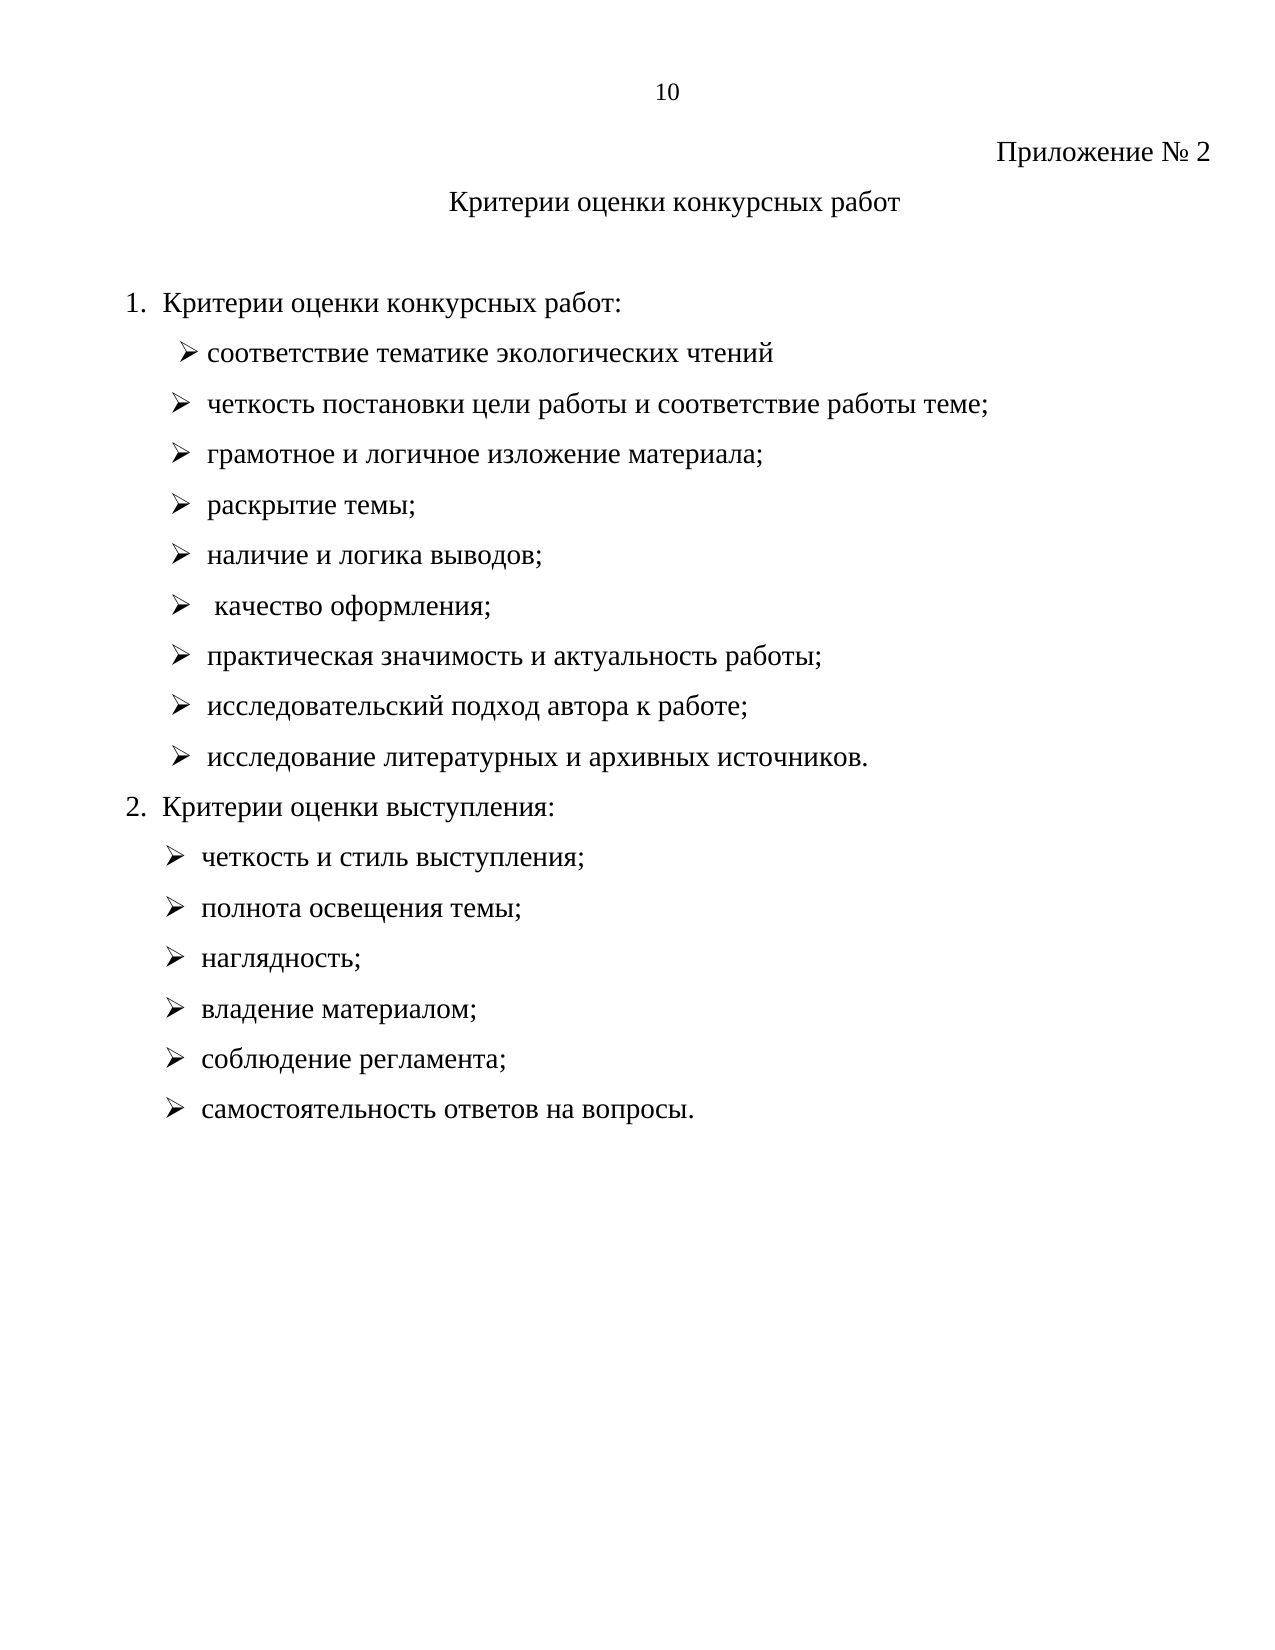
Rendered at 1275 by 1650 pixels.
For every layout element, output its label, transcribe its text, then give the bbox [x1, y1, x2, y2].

list владение материалом; [163, 991, 1231, 1024]
list наглядность; [163, 940, 1231, 974]
list исследовательский подход автора к работе; [169, 688, 1231, 722]
list грамотное и логичное изложение материала; [169, 436, 1231, 470]
list самостоятельность ответов на вопросы. [163, 1092, 1231, 1125]
list раскрытие темы; [169, 487, 1231, 520]
list четкость постановки цели работы и соответствие работы теме; [169, 386, 1231, 419]
list Критерии оценки конкурсных работ: [125, 285, 1231, 319]
list полнота освещения темы; [163, 890, 1231, 924]
text 2. Критерии оценки выступления: [118, 789, 1231, 823]
list наличие и логика выводов; [169, 537, 1231, 571]
text Приложение № 2 [118, 134, 1211, 168]
list соблюдение регламента; [163, 1041, 1231, 1075]
list четкость и стиль выступления; [163, 839, 1231, 873]
list практическая значимость и актуальность работы; [169, 638, 1231, 672]
text Критерии оценки конкурсных работ [118, 184, 1157, 218]
list качество оформления; [169, 588, 1231, 621]
list исследование литературных и архивных источников. [169, 739, 1231, 772]
list соответствие тематике экологических чтений [177, 336, 1231, 369]
